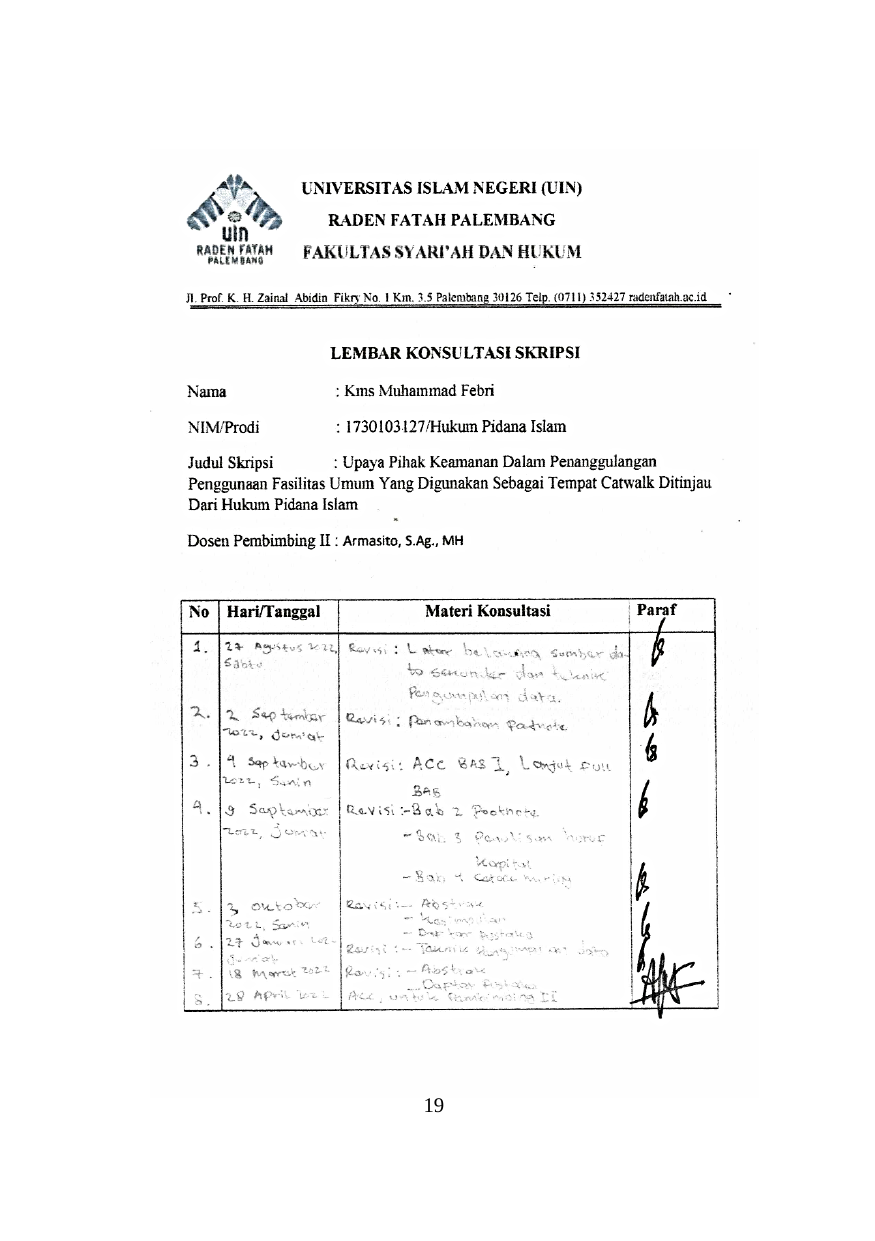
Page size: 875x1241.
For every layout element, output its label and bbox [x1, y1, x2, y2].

picture [150, 149, 759, 1098]
